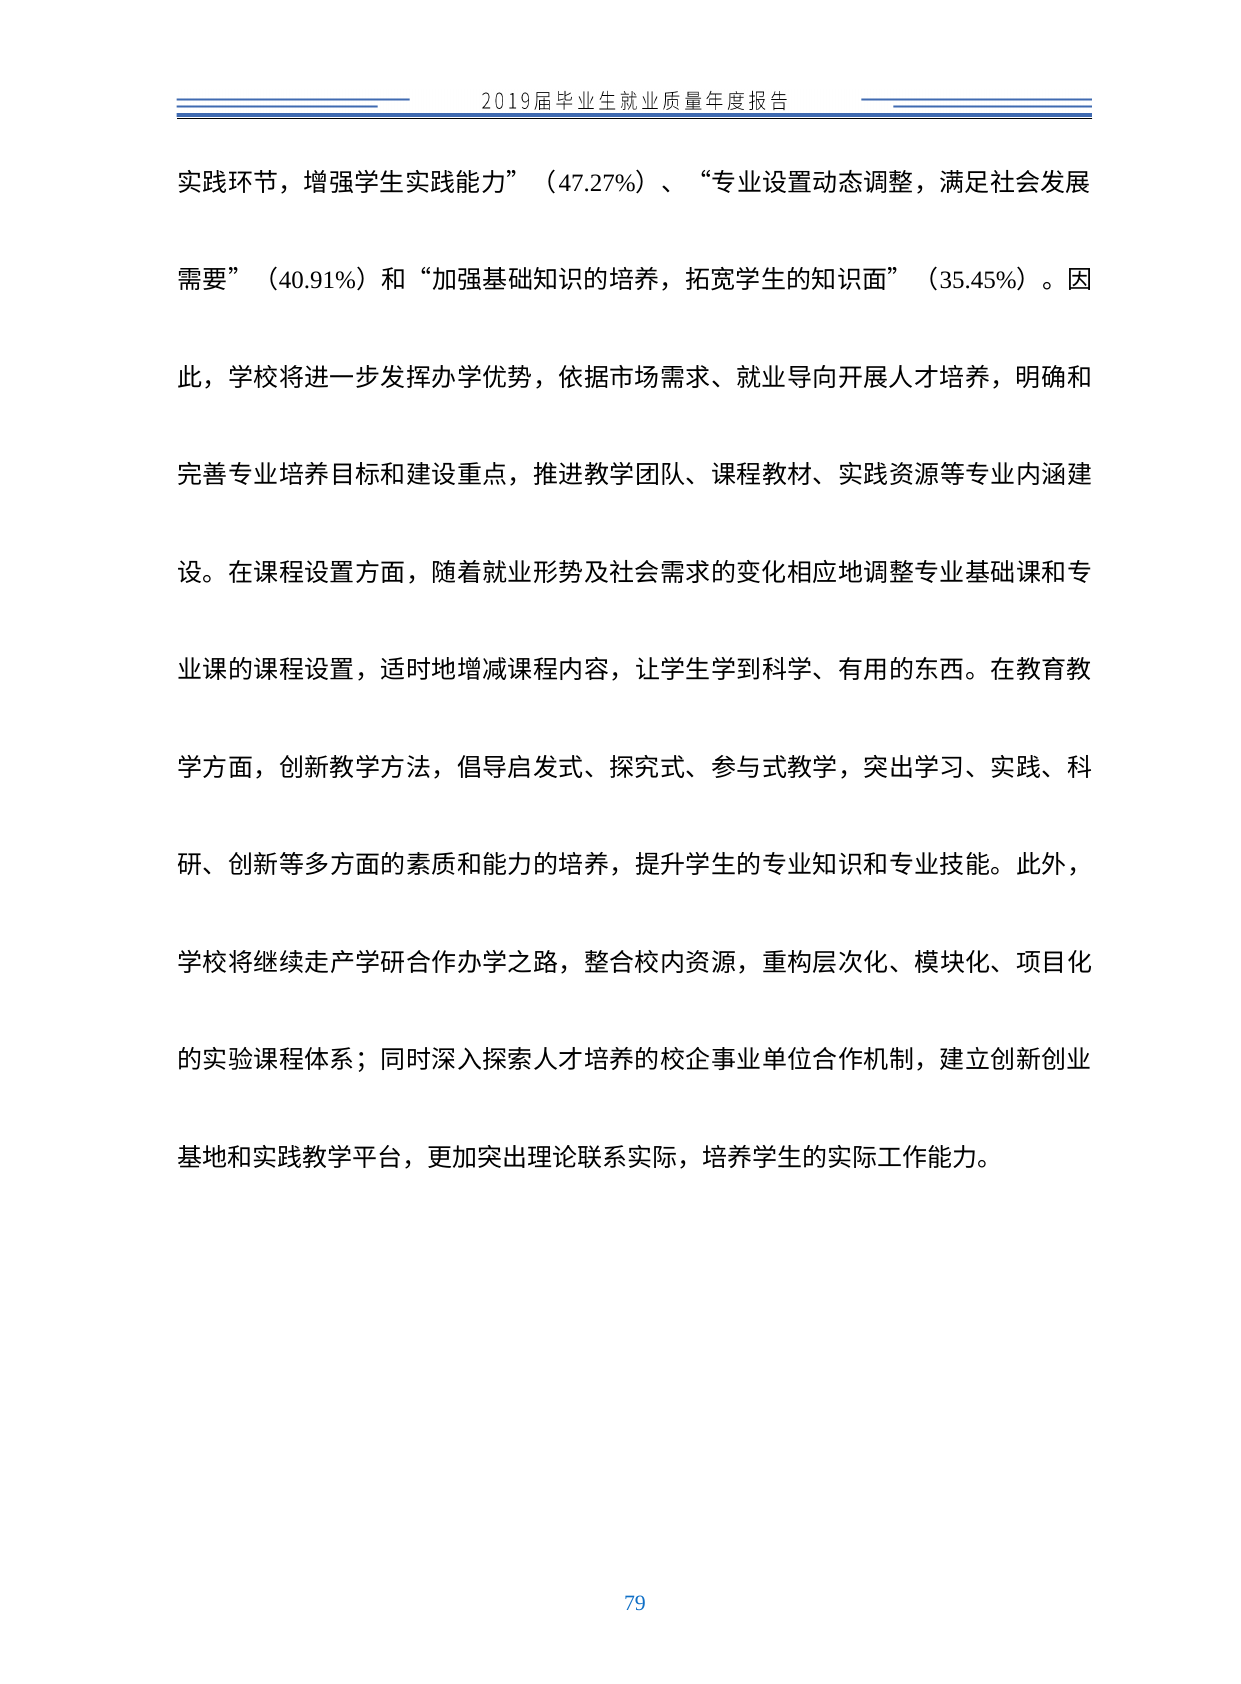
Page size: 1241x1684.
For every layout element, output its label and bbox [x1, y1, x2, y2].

text [177, 148, 1092, 1188]
picture [176, 89, 1092, 117]
